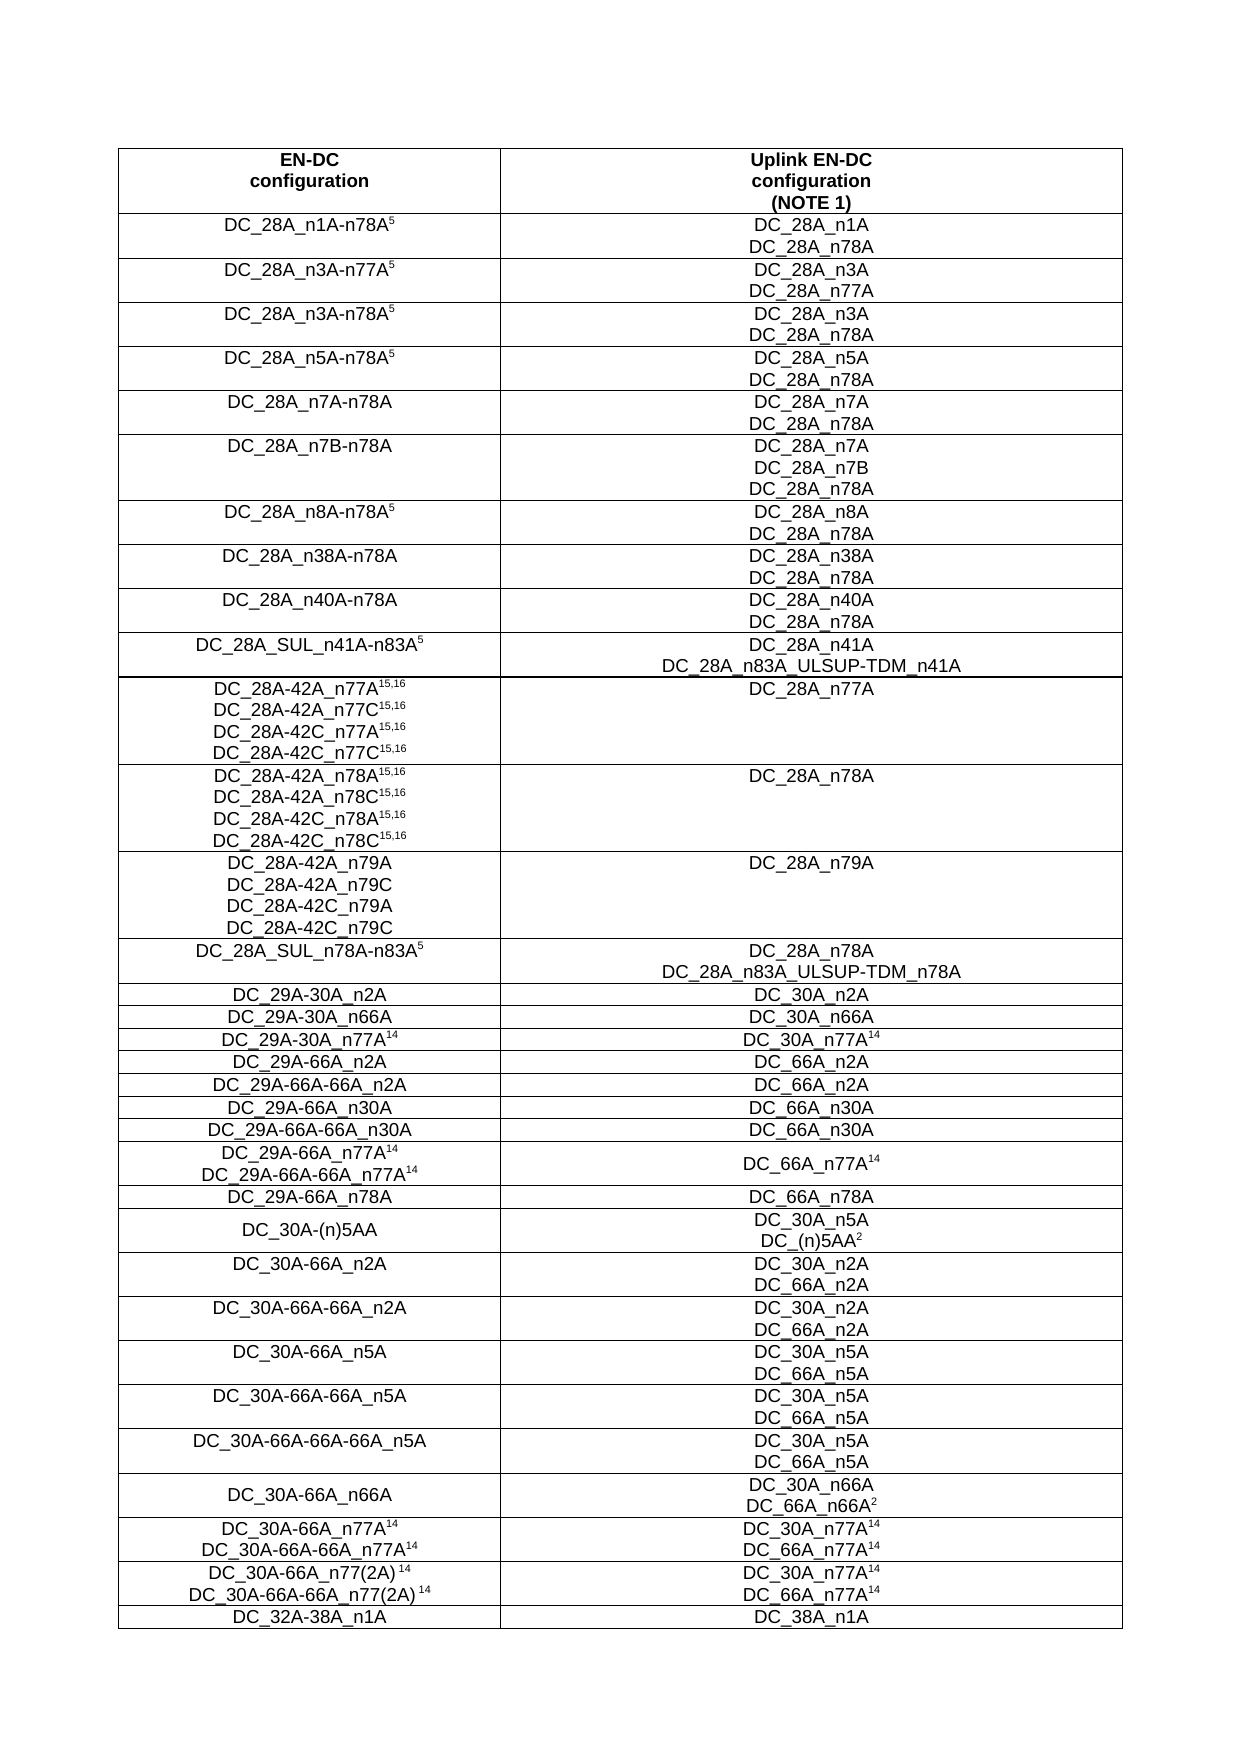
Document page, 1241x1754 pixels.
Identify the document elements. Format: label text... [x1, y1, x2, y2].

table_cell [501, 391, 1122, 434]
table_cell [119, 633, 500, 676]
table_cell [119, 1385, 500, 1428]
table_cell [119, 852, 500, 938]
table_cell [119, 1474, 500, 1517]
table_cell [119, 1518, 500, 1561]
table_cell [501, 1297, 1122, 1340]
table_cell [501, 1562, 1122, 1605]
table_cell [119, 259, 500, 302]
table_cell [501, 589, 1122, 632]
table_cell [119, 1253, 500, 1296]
table_header EN-DC configuration [119, 149, 500, 213]
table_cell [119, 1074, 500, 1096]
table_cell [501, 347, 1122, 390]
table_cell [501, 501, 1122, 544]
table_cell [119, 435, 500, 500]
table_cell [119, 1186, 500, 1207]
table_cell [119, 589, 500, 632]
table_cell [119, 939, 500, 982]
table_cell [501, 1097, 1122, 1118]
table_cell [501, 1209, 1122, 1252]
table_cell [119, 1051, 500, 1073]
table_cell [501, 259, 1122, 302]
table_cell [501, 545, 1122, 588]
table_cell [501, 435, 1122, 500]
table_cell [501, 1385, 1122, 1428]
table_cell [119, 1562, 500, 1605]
table_header Uplink EN-DC configuration (NOTE 1) [501, 149, 1122, 213]
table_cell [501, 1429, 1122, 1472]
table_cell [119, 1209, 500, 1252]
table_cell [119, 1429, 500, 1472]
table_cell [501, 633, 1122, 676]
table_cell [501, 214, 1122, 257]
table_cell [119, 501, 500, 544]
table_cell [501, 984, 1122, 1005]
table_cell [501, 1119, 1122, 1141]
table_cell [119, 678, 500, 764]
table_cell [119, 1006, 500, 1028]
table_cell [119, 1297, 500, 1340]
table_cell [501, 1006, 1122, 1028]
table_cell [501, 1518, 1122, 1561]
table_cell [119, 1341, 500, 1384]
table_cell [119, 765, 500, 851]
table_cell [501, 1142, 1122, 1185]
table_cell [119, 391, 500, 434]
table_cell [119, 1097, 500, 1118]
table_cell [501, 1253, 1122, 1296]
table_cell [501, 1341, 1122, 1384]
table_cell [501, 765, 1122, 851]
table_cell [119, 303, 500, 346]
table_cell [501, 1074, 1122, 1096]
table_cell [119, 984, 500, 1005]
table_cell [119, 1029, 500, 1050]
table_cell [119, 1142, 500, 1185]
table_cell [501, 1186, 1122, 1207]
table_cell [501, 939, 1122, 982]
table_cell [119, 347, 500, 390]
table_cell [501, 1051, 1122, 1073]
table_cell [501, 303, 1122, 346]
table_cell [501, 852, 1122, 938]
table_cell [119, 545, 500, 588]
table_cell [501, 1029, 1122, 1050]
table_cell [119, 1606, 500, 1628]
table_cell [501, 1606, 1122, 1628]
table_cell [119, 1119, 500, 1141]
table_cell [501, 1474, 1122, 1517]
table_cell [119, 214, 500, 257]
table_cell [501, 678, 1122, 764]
